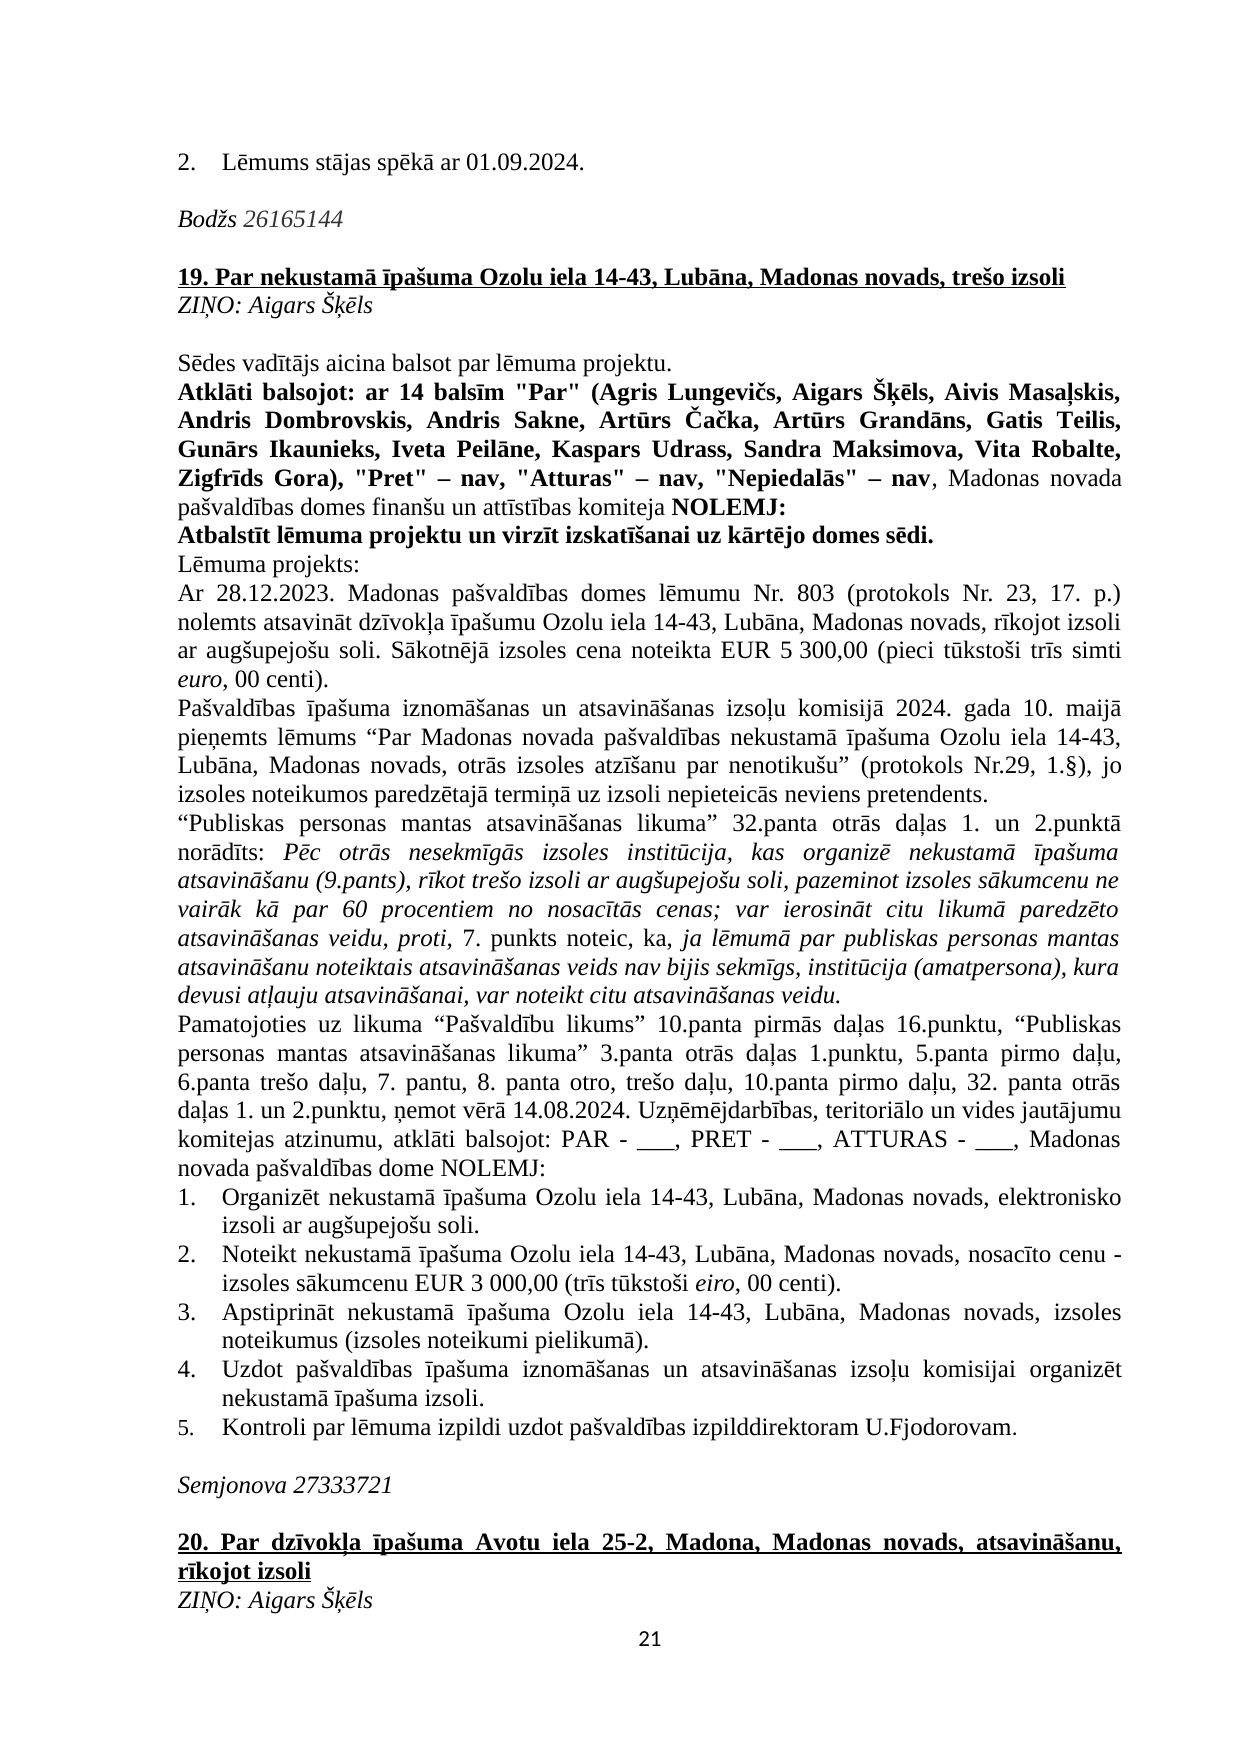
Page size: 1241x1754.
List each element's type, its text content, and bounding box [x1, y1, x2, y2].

text Pašvaldības īpašuma iznomāšanas un atsavināšanas izsoļu komisijā 2024. gada 10. maijā pieņemts lēmums “Par Madonas novada pašvaldības nekustamā īpašuma Ozolu iela 14-43, Lubāna, Madonas novads, otrās izsoles atzīšanu par nenotikušu” (protokols Nr.29, 1.§), jo izsoles noteikumos paredzētajā termiņā uz izsoli nepieteicās neviens pretendents. [177, 693, 1122, 808]
text Pamatojoties uz likuma “Pašvaldību likums” 10.panta pirmās daļas 16.punktu, “Publiskas personas mantas atsavināšanas likuma” 3.panta otrās daļas 1.punktu, 5.panta pirmo daļu, 6.panta trešo daļu, 7. pantu, 8. panta otro, trešo daļu, 10.panta pirmo daļu, 32. panta otrās daļas 1. un 2.punktu, ņemot vērā 14.08.2024. Uzņēmējdarbības, teritoriālo un vides jautājumu komitejas atzinumu, atklāti balsojot: PAR - ___, PRET - ___, ATTURAS - ___, Madonas novada pašvaldības dome NOLEMJ: [177, 1009, 1122, 1182]
text Semjonova 27333721 [177, 1470, 1122, 1498]
text ZIŅO: Aigars Šķēls [177, 291, 1122, 319]
list Apstiprināt nekustamā īpašuma Ozolu iela 14-43, Lubāna, Madonas novads, izsoles noteikumus (izsoles noteikumi pielikumā). [177, 1297, 1122, 1354]
text 20. Par dzīvokļa īpašuma Avotu iela 25-2, Madona, Madonas novads, atsavināšanu, rīkojot izsoli [177, 1553, 1122, 1585]
text Ar 28.12.2023. Madonas pašvaldības domes lēmumu Nr. 803 (protokols Nr. 23, 17. p.) nolemts atsavināt dzīvokļa īpašumu Ozolu iela 14-43, Lubāna, Madonas novads, rīkojot izsoli ar augšupejošu soli. Sākotnējā izsoles cena noteikta EUR 5 300,00 (pieci tūkstoši trīs simti euro, 00 centi). [177, 578, 1122, 693]
list Kontroli par lēmuma izpildi uzdot pašvaldības izpilddirektoram U.Fjodorovam. [177, 1412, 1122, 1441]
text Atbalstīt lēmuma projektu un virzīt izskatīšanai uz kārtējo domes sēdi. [177, 521, 1122, 549]
text Atklāti balsojot: ar 14 balsīm "Par" (Agris Lungevičs, Aigars Šķēls, Aivis Masaļskis, Andris Dombrovskis, Andris Sakne, Artūrs Čačka, Artūrs Grandāns, Gatis Teilis, Gunārs Ikaunieks, Iveta Peilāne, Kaspars Udrass, Sandra Maksimova, Vita Robalte, Zigfrīds Gora), "Pret" – nav, "Atturas" – nav, "Nepiedalās" – nav, Madonas novada pašvaldības domes finanšu un attīstības komiteja NOLEMJ: [177, 377, 1122, 521]
text Bodžs 26165144 [177, 204, 1128, 233]
text 20. Par dzīvokļa īpašuma Avotu iela 25-2, Madona, Madonas novads, atsavināšanu, rīkojot izsoli [177, 1527, 1122, 1552]
text 19. Par nekustamā īpašuma Ozolu iela 14-43, Lubāna, Madonas novads, trešo izsoli [177, 262, 1122, 291]
list Organizēt nekustamā īpašuma Ozolu iela 14-43, Lubāna, Madonas novads, elektronisko izsoli ar augšupejošu soli. [177, 1182, 1122, 1239]
text ZIŅO: Aigars Šķēls [177, 1585, 1122, 1613]
list Noteikt nekustamā īpašuma Ozolu iela 14-43, Lubāna, Madonas novads, nosacīto cenu - izsoles sākumcenu EUR 3 000,00 (trīs tūkstoši eiro, 00 centi). [177, 1239, 1122, 1297]
text “Publiskas personas mantas atsavināšanas likuma” 32.panta otrās daļas 1. un 2.punktā norādīts: Pēc otrās nesekmīgās izsoles institūcija, kas organizē nekustamā īpašuma atsavināšanu (9.pants), rīkot trešo izsoli ar augšupejošu soli, pazeminot izsoles sākumcenu ne vairāk kā par 60 procentiem no nosacītās cenas; var ierosināt citu likumā paredzēto atsavināšanas veidu, proti, 7. punkts noteic, ka, ja lēmumā par publiskas personas mantas atsavināšanu noteiktais atsavināšanas veids nav bijis sekmīgs, institūcija (amatpersona), kura devusi atļauju atsavināšanai, var noteikt citu atsavināšanas veidu. [177, 808, 1122, 1009]
text Sēdes vadītājs aicina balsot par lēmuma projektu. [177, 348, 1122, 377]
list Uzdot pašvaldības īpašuma iznomāšanas un atsavināšanas izsoļu komisijai organizēt nekustamā īpašuma izsoli. [177, 1354, 1122, 1412]
list Lēmums stājas spēkā ar 01.09.2024. [177, 147, 1122, 176]
text Lēmuma projekts: [177, 549, 1122, 578]
